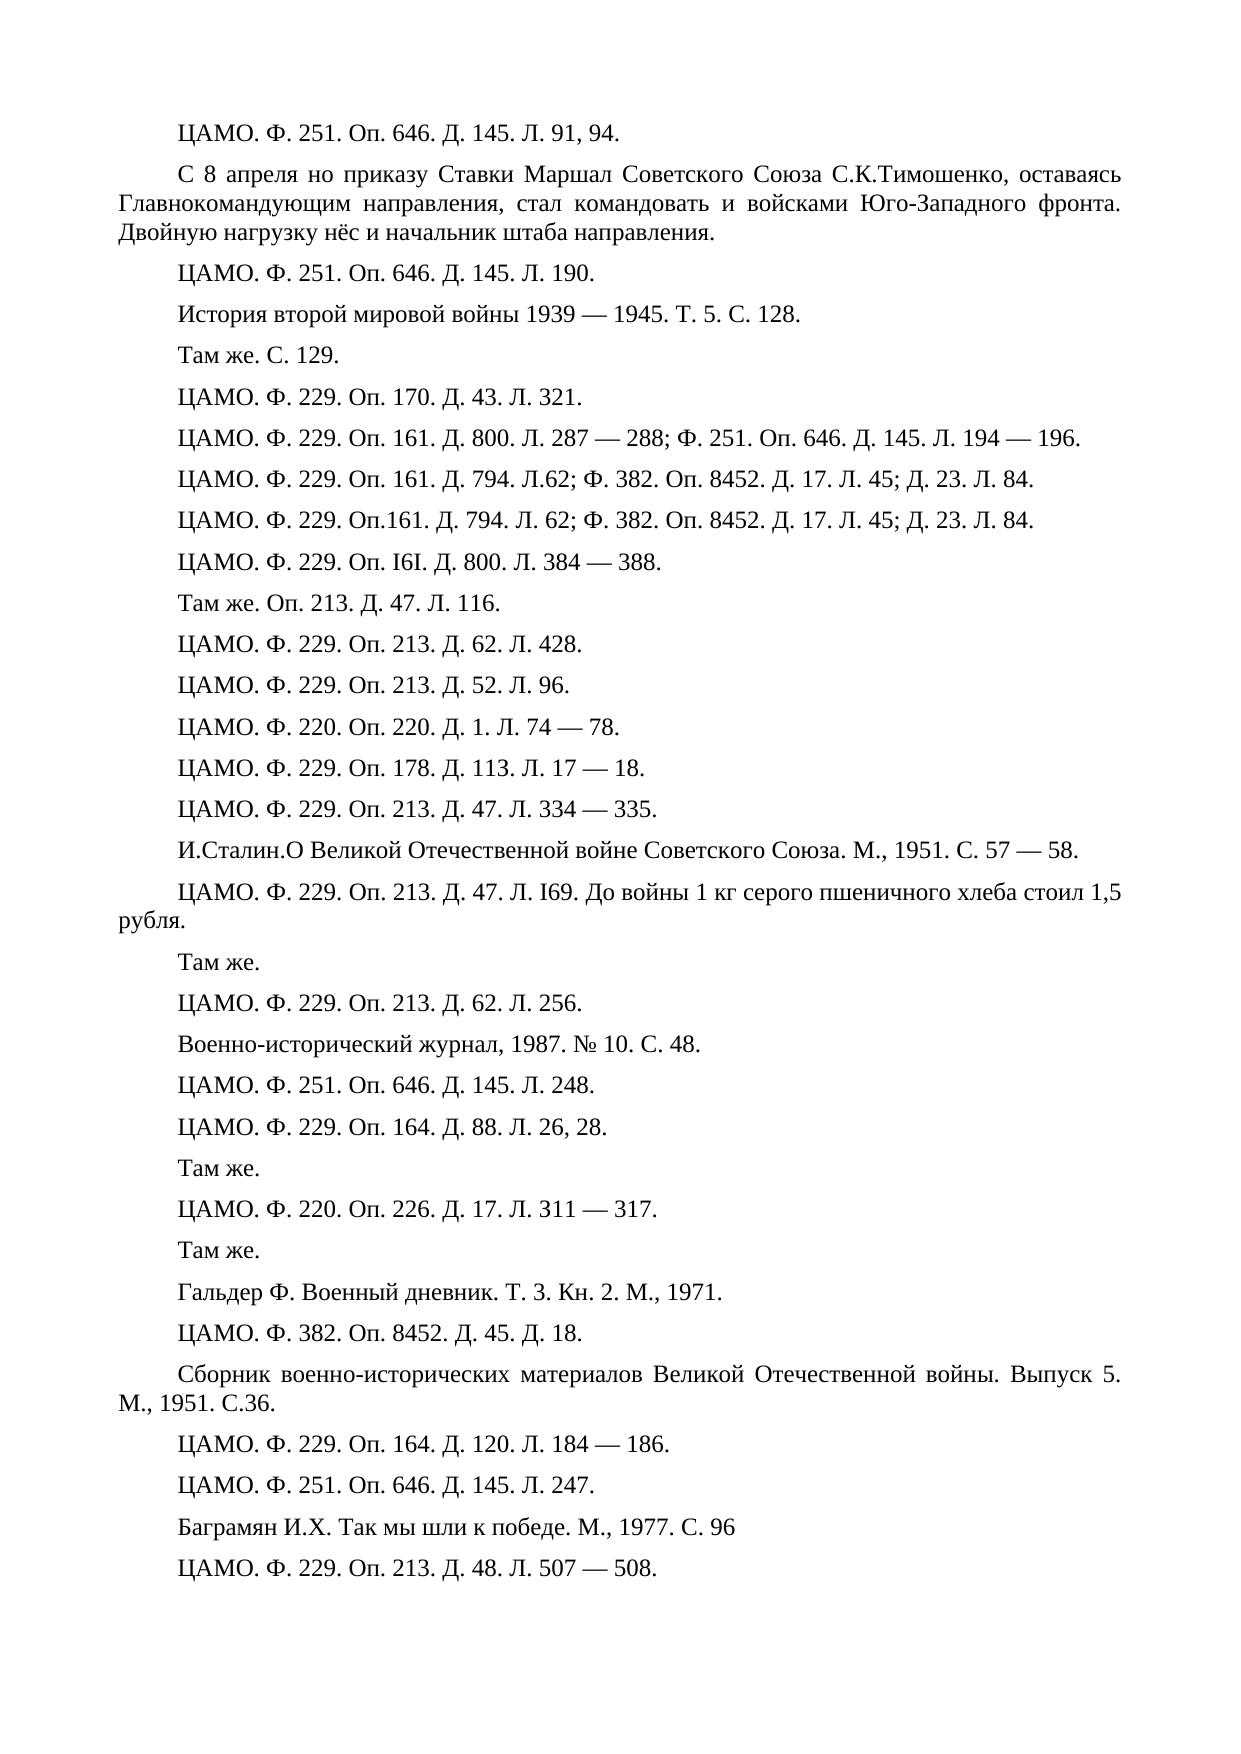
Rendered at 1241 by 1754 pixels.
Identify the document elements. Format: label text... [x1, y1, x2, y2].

text ЦАМО. Ф. 220. Оп. 226. Д. . З11 — 317. [118, 1194, 1122, 1223]
text Там же. [118, 947, 1122, 976]
text ЦАМО. Ф. 382. Оп. 8452. Д. 45. Д. 18. [118, 1318, 1122, 1347]
text ЦАМО. Ф. 229. Оп. 161. Д. . 287 — 288; Ф. 251. Оп. 646. Д. . 194 — 196. [118, 423, 1122, 452]
text ЦАМО. Ф. 229. Оп. 164. Д. . 184 — 186. [118, 1429, 1122, 1458]
text Сборник военно-исторических материалов Великой Отечественной войны. Выпуск ., 1951. С.36. [118, 1359, 1122, 1417]
text ЦАМО. Ф. 229. Оп. 213. Д. . 256. [118, 988, 1122, 1017]
text ЦАМО. Ф. 251. Оп. 646. Д. . 190. [118, 258, 1122, 287]
text ЦАМО. Ф. 229. Оп. 164. Д. . 26, 28. [118, 1112, 1122, 1141]
text Там же. Оп. 213. Д. . 116. [118, 588, 1122, 617]
text ЦАМО. Ф. 229. Oп. I6I. Д. . 384 — 388. [118, 547, 1122, 576]
text Там же. [118, 1153, 1122, 1182]
text ЦАМО. Ф. 229. Оп. 213. Д. . I69. До войны серого пшеничного хлеба стоил 1,5 рубля. [118, 877, 1122, 934]
text ЦАМО. Ф. 229. Оп. 170. Д. . 321. [118, 382, 1122, 411]
text ЦАМО. Ф. 251. Оп. 646. Д. . 248. [118, 1071, 1122, 1099]
text ЦАМО. Ф. 251. Оп. 646. Д. . 247. [118, 1471, 1122, 1499]
text История второй мировой войны 1939 — 1945. Т. 5. С. 128. [118, 299, 1122, 328]
text ЦАМО. Ф. 251. Оп. 646. Д. . 91, 94. [118, 118, 1122, 147]
text Там же. С. 129. [118, 341, 1122, 369]
text ЦАМО. Ф. 229. Оп. 213. Д. . 96. [118, 671, 1122, 699]
text ЦАМО. Ф. 229. Оп. 213. Д. . 334 — 335. [118, 794, 1122, 823]
text Баграмян И.Х. Так мы шли к победе. М., 1977. С. 96 [118, 1512, 1122, 1541]
text С 8 апреля но приказу Ставки Маршал Советского Союза С.К.Тимошенко, оставаясь Главнокомандующим направления, стал командовать и войсками Юго-Западного фронта. Двойную нагрузку нёс и начальник штаба направления. [118, 159, 1122, 246]
text ЦАМО. Ф. 229. Оп. 178. Д. 11З. Л. 17 — 18. [118, 753, 1122, 782]
text ЦАМО. Ф. 229. Оп. 161. Д. .62; Ф. 382. Оп. 8452. Д. . 45; Д. . 84. [118, 464, 1122, 493]
text И.Сталин.О Великой Отечественной войне Советского Союза. М., 1951. С. 57 — 58. [118, 836, 1122, 864]
text Военно-исторический журнал, 1987. № 10. С. 48. [118, 1029, 1122, 1058]
text Там же. [118, 1236, 1122, 1264]
text ЦАМО. Ф. 229. Оп. 213. Д. . 507 — 508. [118, 1553, 1122, 1582]
text ЦАМО. Ф. 229. Оп.161. Д. . 62; Ф. 382. Оп. 8452. Д. . 45; Д. . 84. [118, 506, 1122, 534]
text Гальдер Ф. Военный дневник. T. 3. Кн. ., 1971. [118, 1277, 1122, 1306]
text ЦАМО. Ф. 229. Оп. 213. Д. . 428. [118, 629, 1122, 658]
text ЦАМО. Ф. 220. Оп. 220. Д. . 74 — 78. [118, 712, 1122, 741]
